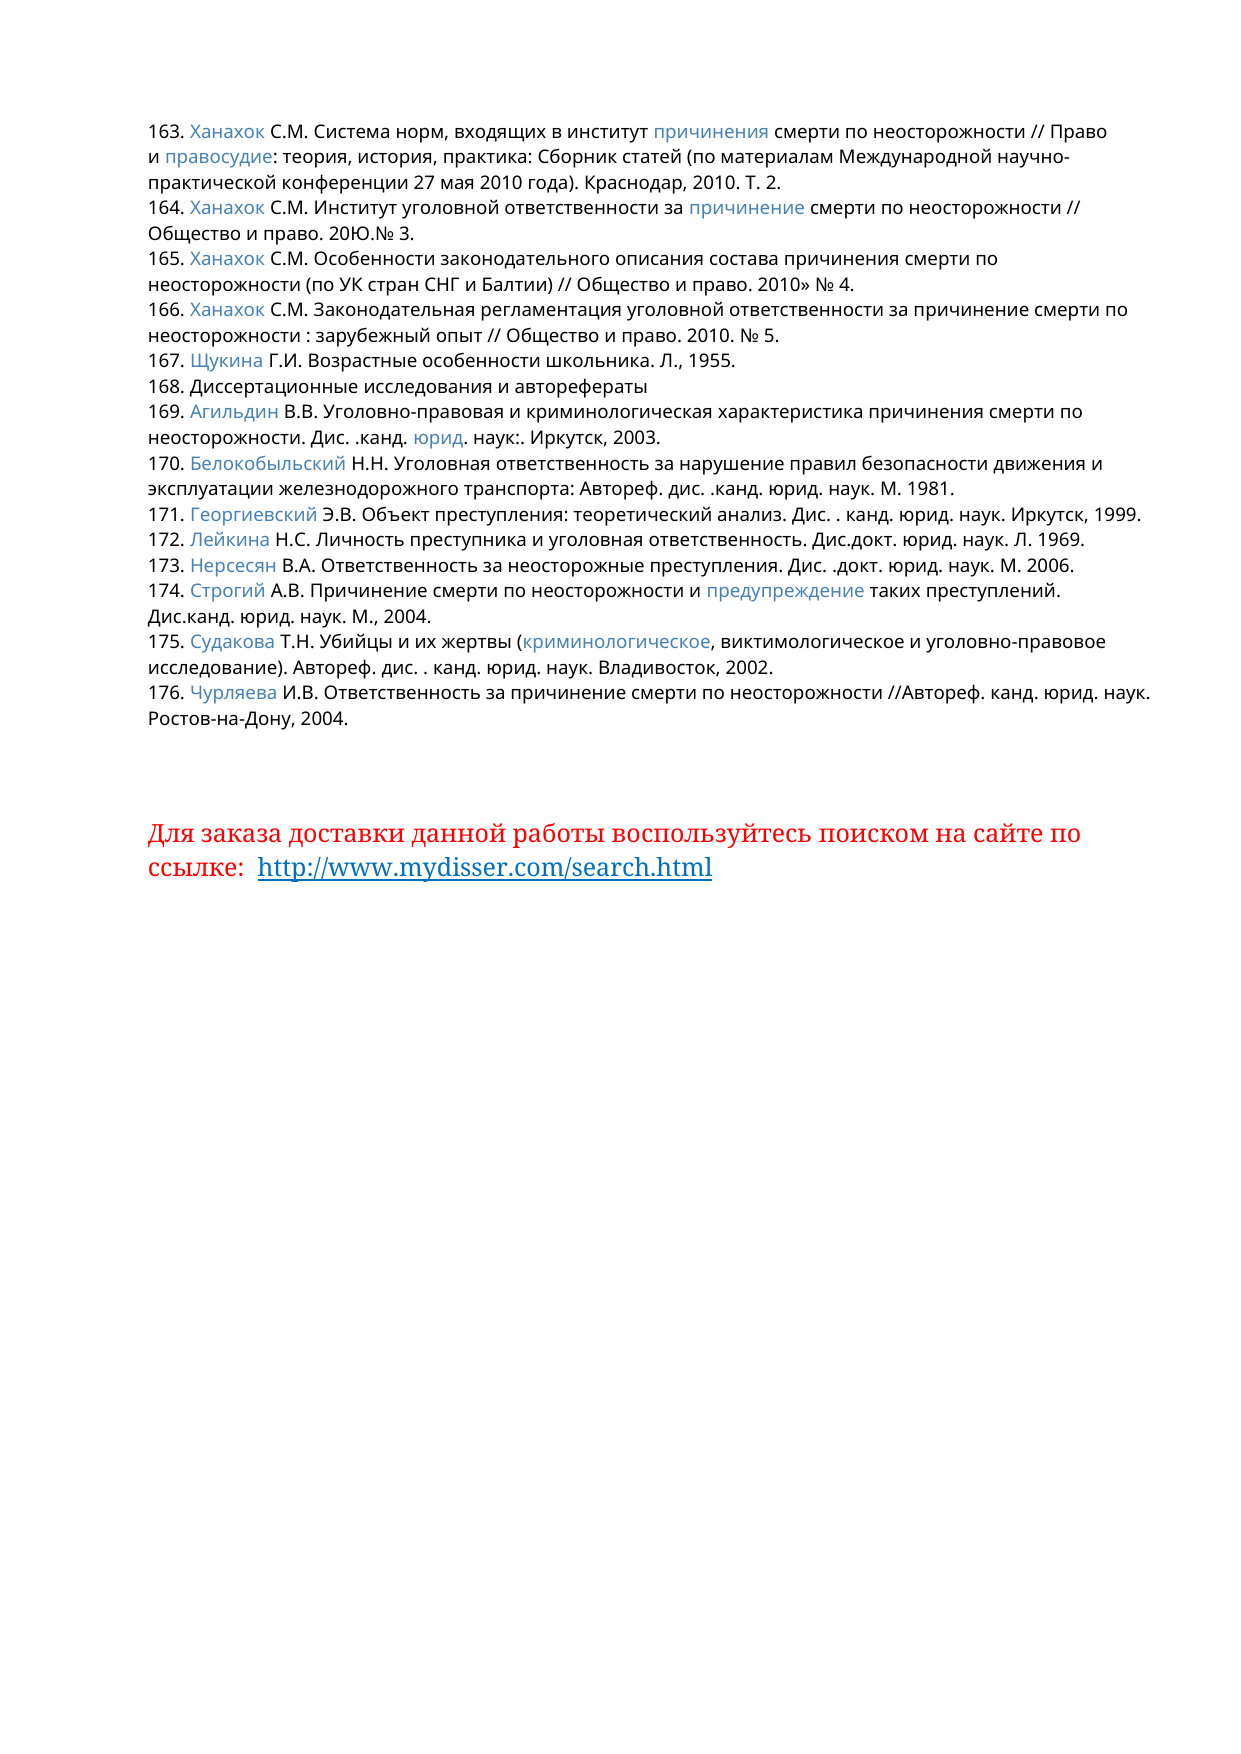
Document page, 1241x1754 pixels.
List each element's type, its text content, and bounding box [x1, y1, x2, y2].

text Для заказа доставки данной работы воспользуйтесь поиском на сайте по ссылке: http://www.mydisser.com/search.html [148, 816, 1152, 884]
